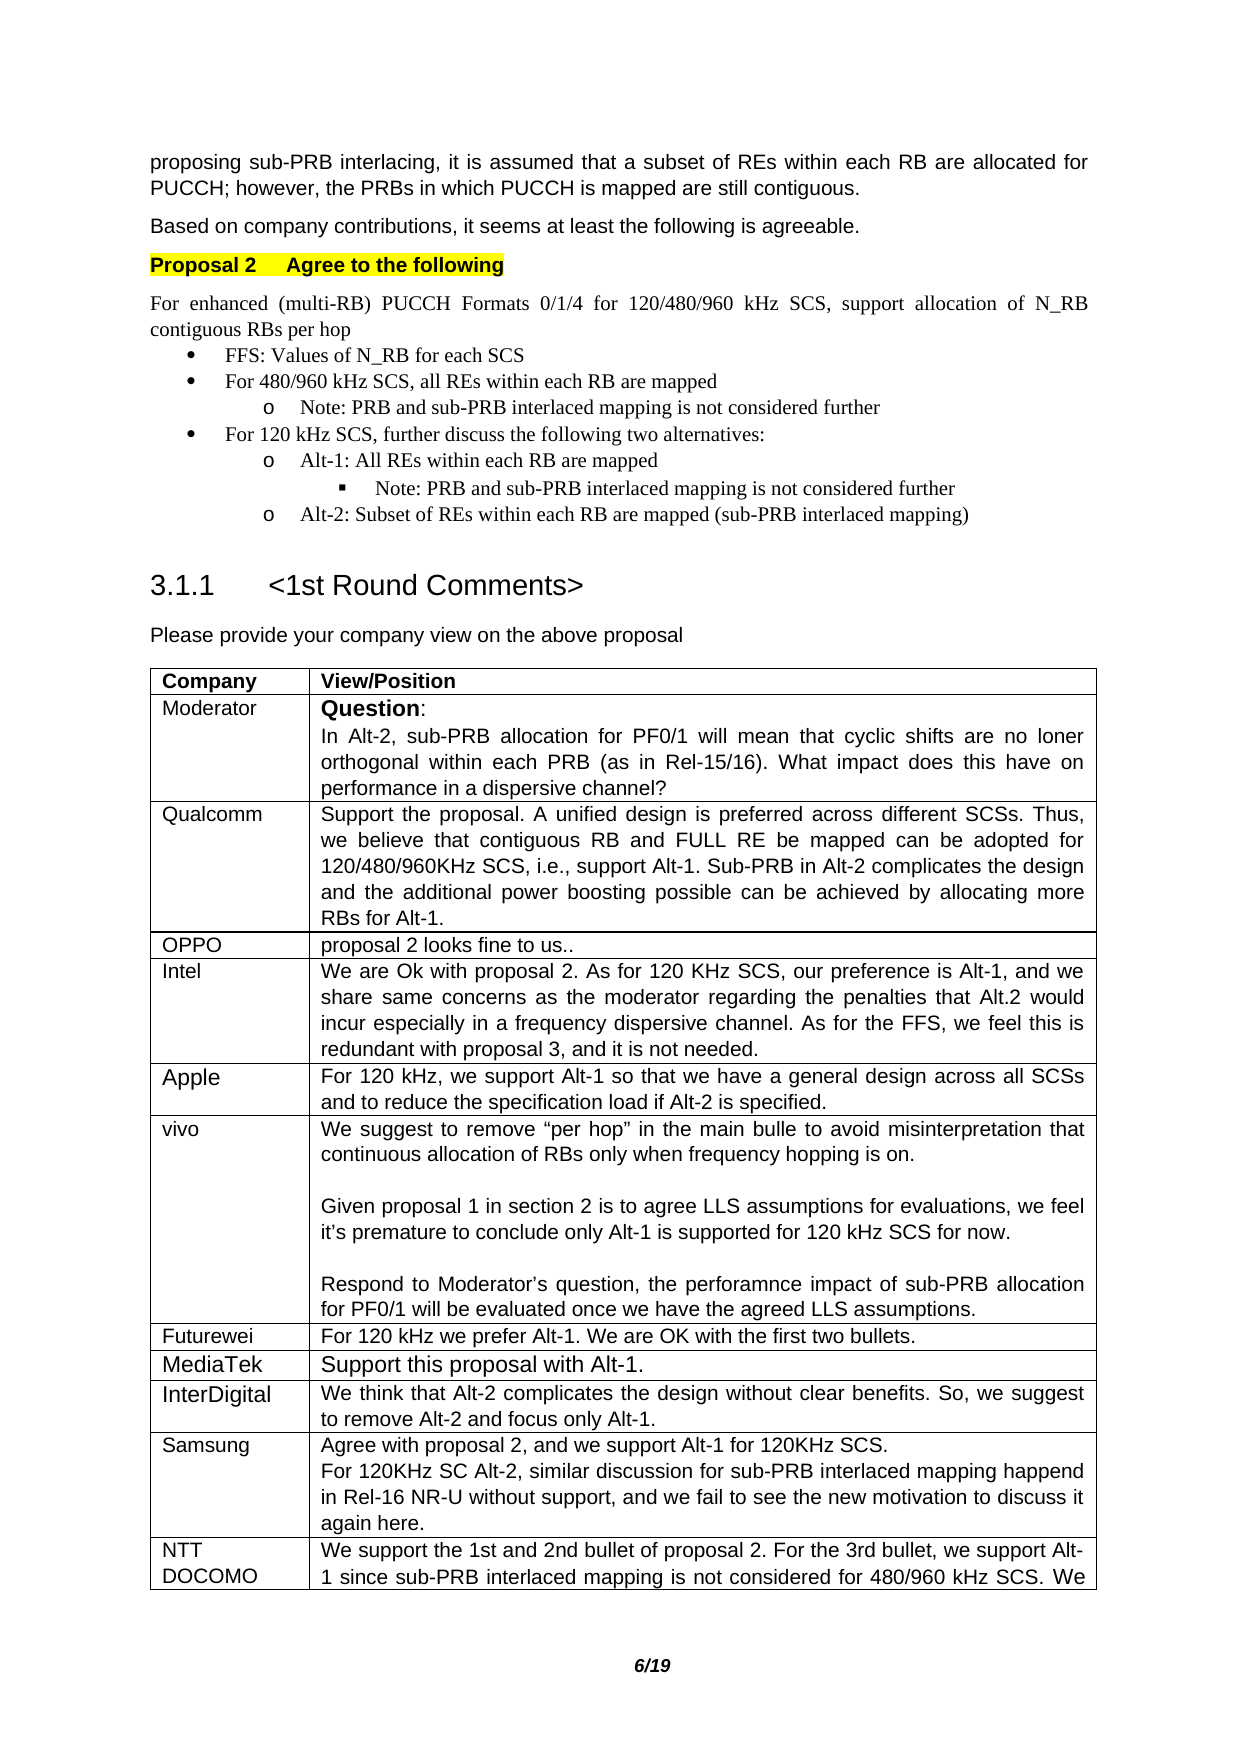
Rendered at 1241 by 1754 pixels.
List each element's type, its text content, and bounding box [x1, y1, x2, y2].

table_cell We suggest to remove “per hop” in the main bulle to avoid misinterpretation that continuous allocation of RBs only when frequency hopping is on. Given proposal 1 in section 2 is to agree LLS assumptions for evaluations, we feel it’s premature to conclude only Alt-1 is supported for 120 kHz SCS for now. Respond to Moderator’s question, the perforamnce impact of sub-PRB allocation for PF0/1 will be evaluated once we have the agreed LLS assumptions. [310, 1116, 1096, 1323]
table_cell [310, 1538, 1096, 1589]
table_cell We are Ok with proposal 2. As for 120 KHz SCS, our preference is Alt-1, and we share same concerns as the moderator regarding the penalties that Alt.2 would incur especially in a frequency dispersive channel. As for the FFS, we feel this is redundant with proposal 3, and it is not needed. [310, 959, 1096, 1063]
list Alt-2: Subset of REs within each RB are mapped (sub-PRB interlaced mapping) [262, 502, 1090, 528]
table_cell Samsung [151, 1433, 309, 1537]
table_header View/Position [310, 669, 1096, 694]
table_cell MediaTek [151, 1351, 309, 1379]
table_cell NTT DOCOMO [151, 1538, 309, 1589]
text Based on company contributions, it seems at least the following is agreeable. [150, 214, 1090, 238]
table_cell proposal 2 looks fine to us.. [310, 933, 1096, 958]
table_cell Futurewei [151, 1324, 309, 1350]
list For 480/960 kHz SCS, all REs within each RB are mapped [187, 369, 1090, 393]
table_cell Question: In Alt-2, sub-PRB allocation for PF0/1 will mean that cyclic shifts are no loner orthogonal within each PRB (as in Rel-15/16). What impact does this have on performance in a dispersive channel? [310, 695, 1096, 801]
table_cell InterDigital [151, 1381, 309, 1432]
text Please provide your company view on the above proposal [150, 623, 1090, 647]
table_cell Qualcomm [151, 802, 309, 931]
list Note: PRB and sub-PRB interlaced mapping is not considered further [262, 394, 1090, 420]
list Note: PRB and sub-PRB interlaced mapping is not considered further [337, 476, 1090, 500]
table_header Company [151, 669, 309, 694]
table_cell Intel [151, 959, 309, 1063]
text For enhanced (multi-RB) PUCCH Formats 0/1/4 for 120/480/960 kHz SCS, support allocation of N_RB contiguous RBs per hop [150, 291, 1090, 341]
subtitle 3.1.1 <1st Round Comments> [150, 568, 1090, 601]
text Agree to the following [150, 252, 1090, 276]
list Alt-1: All REs within each RB are mapped [262, 448, 1090, 474]
table_cell OPPO [151, 933, 309, 958]
table_cell Support the proposal. A unified design is preferred across different SCSs. Thus, we believe that contiguous RB and FULL RE be mapped can be adopted for 120/480/960KHz SCS, i.e., support Alt-1. Sub-PRB in Alt-2 complicates the design and the additional power boosting possible can be achieved by allocating more RBs for Alt-1. [310, 802, 1096, 931]
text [150, 150, 1090, 200]
table_cell vivo [151, 1116, 309, 1323]
list For 120 kHz SCS, further discuss the following two alternatives: [187, 422, 1090, 446]
table_cell For 120 kHz we prefer Alt-1. We are OK with the first two bullets. [310, 1324, 1096, 1350]
table_cell Agree with proposal 2, and we support Alt-1 for 120KHz SCS. For 120KHz SC Alt-2, similar discussion for sub-PRB interlaced mapping happend in Rel-16 NR-U without support, and we fail to see the new motivation to discuss it again here. [310, 1433, 1096, 1537]
table_cell Apple [151, 1064, 309, 1115]
list FFS: Values of N_RB for each SCS [187, 343, 1090, 367]
table_cell For 120 kHz, we support Alt-1 so that we have a general design across all SCSs and to reduce the specification load if Alt-2 is specified. [310, 1064, 1096, 1115]
table_cell We think that Alt-2 complicates the design without clear benefits. So, we suggest to remove Alt-2 and focus only Alt-1. [310, 1381, 1096, 1432]
table_cell Moderator [151, 695, 309, 801]
table_cell Support this proposal with Alt-1. [310, 1351, 1096, 1379]
